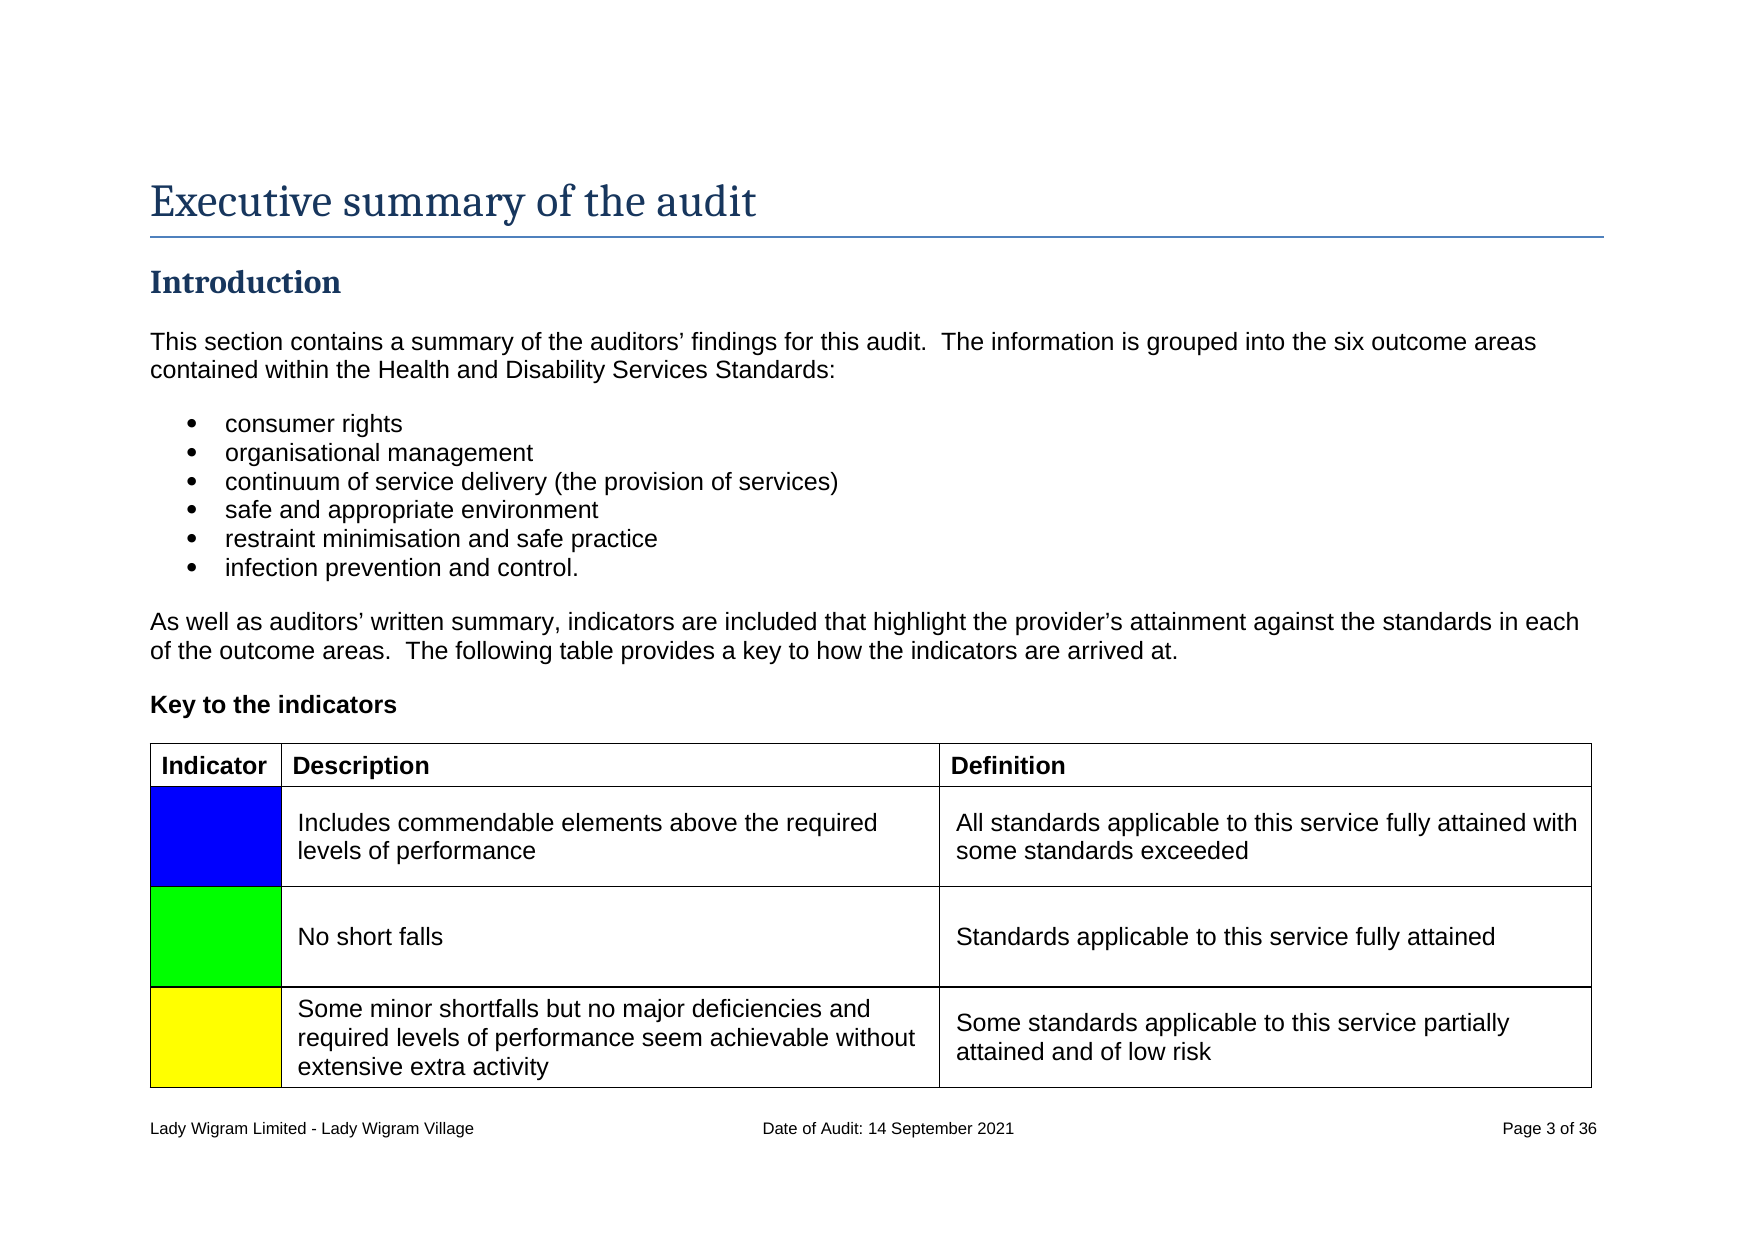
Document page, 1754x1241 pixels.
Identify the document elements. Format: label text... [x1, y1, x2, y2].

list consumer rights [187, 409, 1604, 438]
text Key to the indicators [150, 689, 1604, 718]
table_cell No short falls [282, 887, 939, 986]
table_cell [151, 787, 281, 886]
table_header Indicator [151, 744, 281, 786]
subtitle Introduction [150, 263, 1604, 301]
subtitle Executive summary of the audit [150, 175, 1604, 236]
table_cell [151, 887, 281, 986]
text As well as auditors’ written summary, indicators are included that highlight the provider’s attainment against the standards in each of the outcome areas. The following table provides a key to how the indicators are arrived at. [150, 607, 1604, 664]
table_cell Standards applicable to this service fully attained [940, 887, 1591, 986]
table_header Definition [940, 744, 1591, 786]
list safe and appropriate environment [187, 496, 1604, 524]
table_cell Some standards applicable to this service partially attained and of low risk [940, 988, 1591, 1087]
table_cell Some minor shortfalls but no major deficiencies and required levels of performance seem achievable without extensive extra activity [282, 988, 939, 1087]
table_cell Includes commendable elements above the required levels of performance [282, 787, 939, 886]
list infection prevention and control. [187, 553, 1604, 582]
list restraint minimisation and safe practice [187, 524, 1604, 553]
table_header Description [282, 744, 939, 786]
text This section contains a summary of the auditors’ findings for this audit. The information is grouped into the six outcome areas contained within the Health and Disability Services Standards: [150, 326, 1604, 384]
list continuum of service delivery (the provision of services) [187, 467, 1604, 496]
table_cell All standards applicable to this service fully attained with some standards exceeded [940, 787, 1591, 886]
list organisational management [187, 438, 1604, 467]
table_cell [151, 988, 281, 1087]
